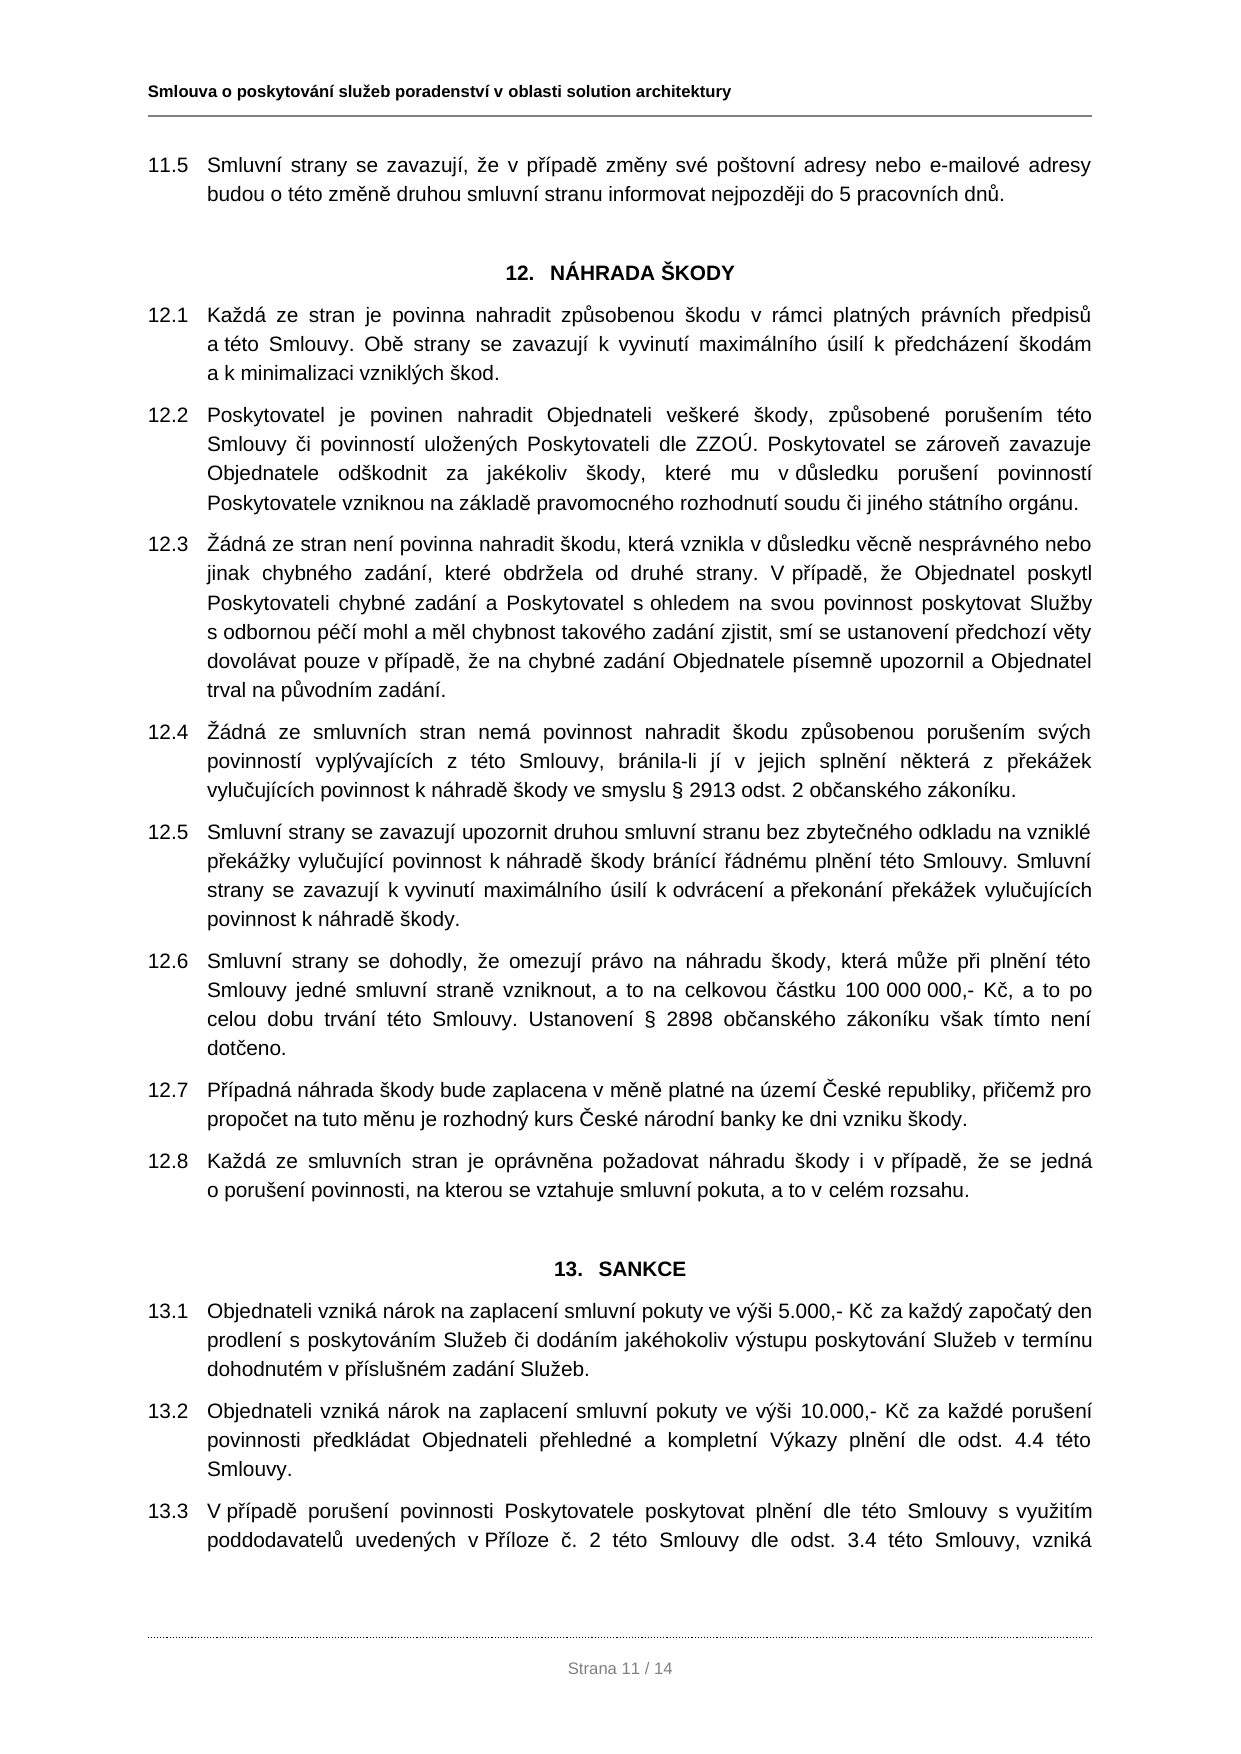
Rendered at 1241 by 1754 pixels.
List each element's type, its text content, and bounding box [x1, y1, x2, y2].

text Každá ze smluvních stran je oprávněna požadovat náhradu škody i v případě, že se jedná o porušení povinnosti, na kterou se vztahuje smluvní pokuta, a to v celém rozsahu. [148, 1143, 1092, 1202]
text Smluvní strany se dohodly, že omezují právo na náhradu škody, která může při plnění této Smlouvy jedné smluvní straně vzniknout, a to na celkovou částku 100 000 000,- Kč, a to po celou dobu trvání této Smlouvy. Ustanovení § 2898 občanského zákoníku však tímto není dotčeno. [148, 943, 1092, 1060]
text Případná náhrada škody bude zaplacena v měně platné na území České republiky, přičemž pro propočet na tuto měnu je rozhodný kurs České národní banky ke dni vzniku škody. [148, 1073, 1092, 1131]
text Objednateli vzniká nárok na zaplacení smluvní pokuty ve výši 5.000,- Kč za každý započatý den prodlení s poskytováním Služeb či dodáním jakéhokoliv výstupu poskytování Služeb v termínu dohodnutém v příslušném zadání Služeb. [148, 1293, 1092, 1381]
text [148, 1493, 1092, 1552]
text Poskytovatel je povinen nahradit Objednateli veškeré škody, způsobené porušením této Smlouvy či povinností uložených Poskytovateli dle ZZOÚ. Poskytovatel se zároveň zavazuje Objednatele odškodnit za jakékoliv škody, které mu v důsledku porušení povinností Poskytovatele vzniknou na základě pravomocného rozhodnutí soudu či jiného státního orgánu. [148, 398, 1092, 514]
text Žádná ze stran není povinna nahradit škodu, která vznikla v důsledku věcně nesprávného nebo jinak chybného zadání, které obdržela od druhé strany. V případě, že Objednatel poskytl Poskytovateli chybné zadání a Poskytovatel s ohledem na svou povinnost poskytovat Služby s odbornou péčí mohl a měl chybnost takového zadání zjistit, smí se ustanovení předchozí věty dovolávat pouze v případě, že na chybné zadání Objednatele písemně upozornil a Objednatel trval na původním zadání. [148, 527, 1092, 702]
text NÁHRADA ŠKODY [148, 256, 1092, 285]
text Smluvní strany se zavazují upozornit druhou smluvní stranu bez zbytečného odkladu na vzniklé překážky vylučující povinnost k náhradě škody bránící řádnému plnění této Smlouvy. Smluvní strany se zavazují k vyvinutí maximálního úsilí k odvrácení a překonání překážek vylučujících povinnost k náhradě škody. [148, 814, 1092, 931]
text SANKCE [148, 1252, 1092, 1281]
text Objednateli vzniká nárok na zaplacení smluvní pokuty ve výši 10.000,- Kč za každé porušení povinnosti předkládat Objednateli přehledné a kompletní Výkazy plnění dle odst. 4.4 této Smlouvy. [148, 1393, 1092, 1481]
text Smluvní strany se zavazují, že v případě změny své poštovní adresy nebo e-mailové adresy budou o této změně druhou smluvní stranu informovat nejpozději do 5 pracovních dnů. [148, 148, 1092, 206]
text Žádná ze smluvních stran nemá povinnost nahradit škodu způsobenou porušením svých povinností vyplývajících z této Smlouvy, bránila-li jí v jejich splnění některá z překážek vylučujících povinnost k náhradě škody ve smyslu § 2913 odst. 2 občanského zákoníku. [148, 714, 1092, 802]
text Každá ze stran je povinna nahradit způsobenou škodu v rámci platných právních předpisů a této Smlouvy. Obě strany se zavazují k vyvinutí maximálního úsilí k předcházení škodám a k minimalizaci vzniklých škod. [148, 298, 1092, 385]
